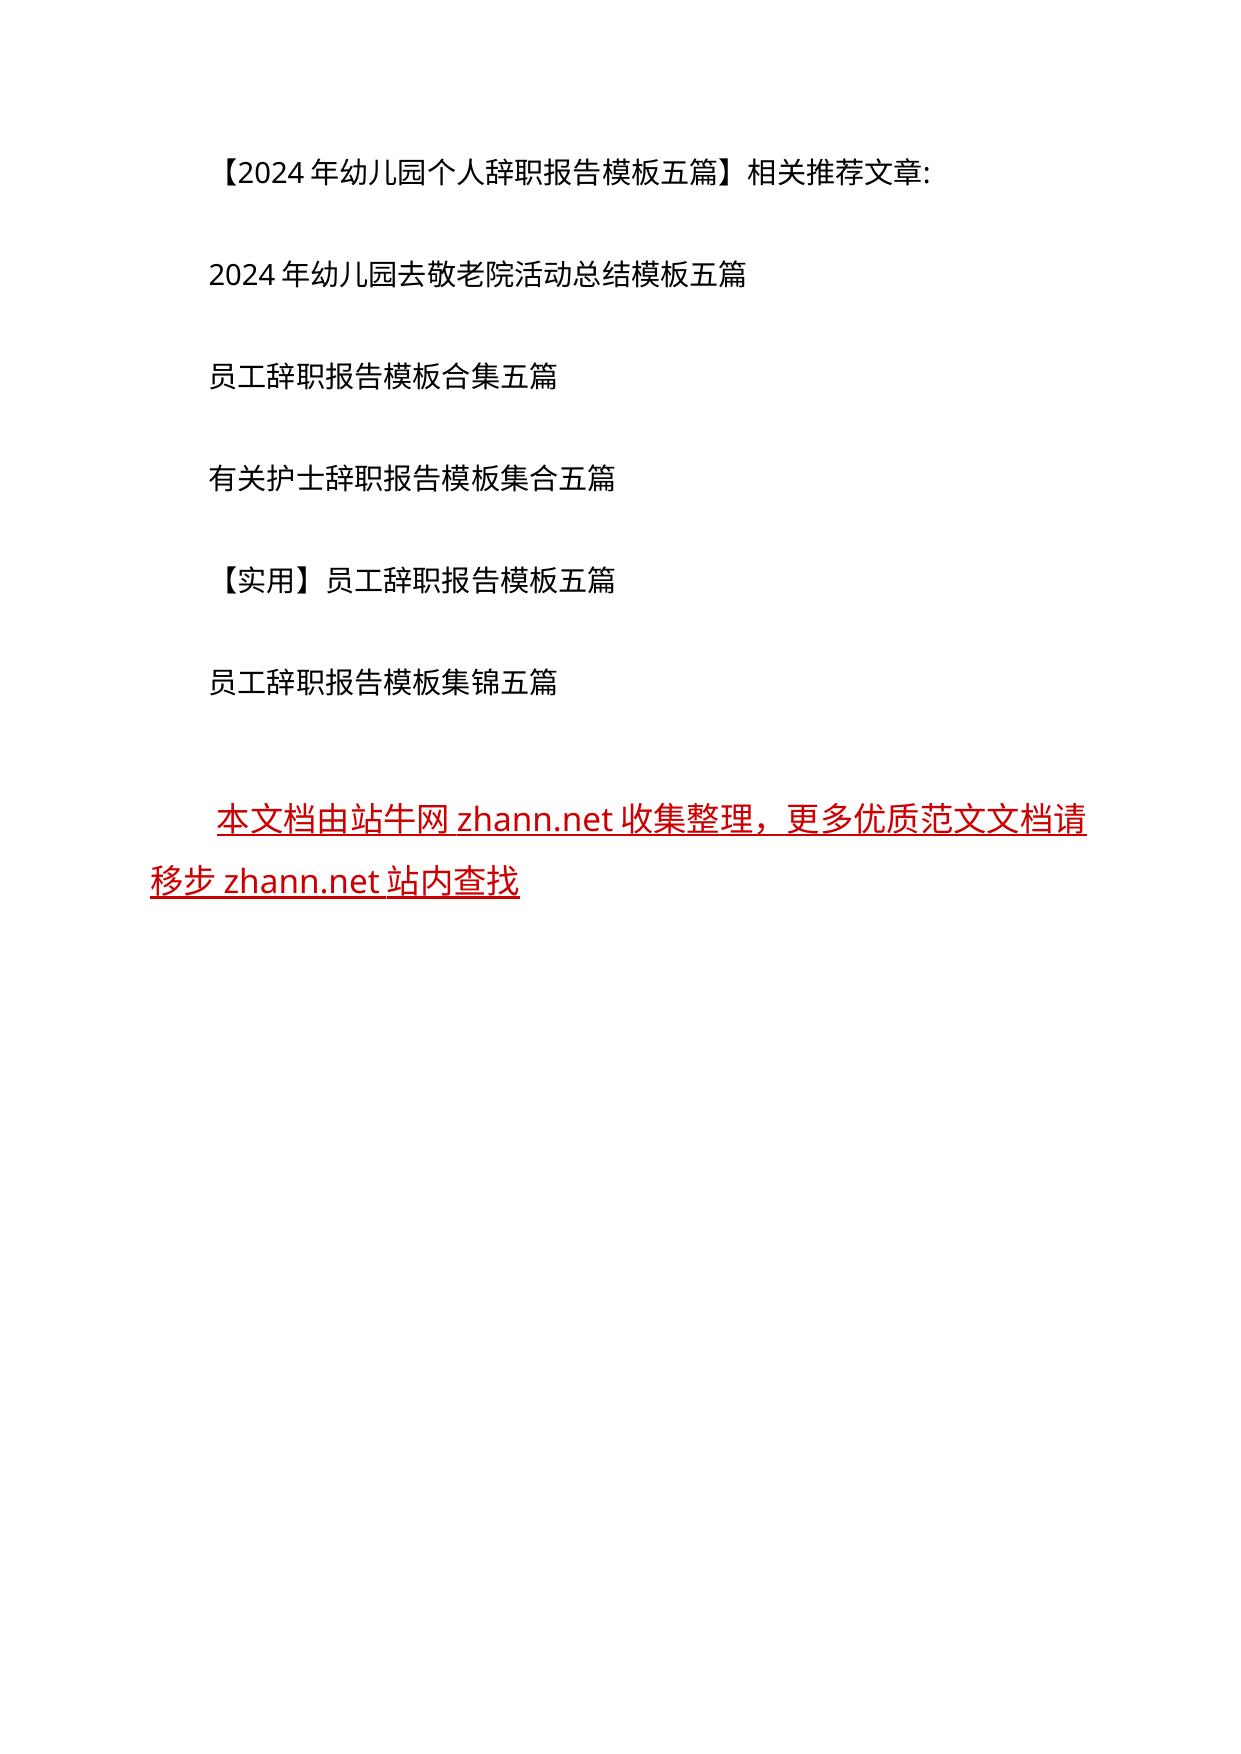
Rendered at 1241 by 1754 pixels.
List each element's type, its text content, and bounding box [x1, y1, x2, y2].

text 【2024年幼儿园个人辞职报告模板五篇】相关推荐文章: [150, 150, 1090, 192]
text 有关护士辞职报告模板集合五篇 [150, 456, 1090, 498]
text 2024年幼儿园去敬老院活动总结模板五篇 [150, 252, 1090, 294]
text 本文档由站牛网zhann.net收集整理，更多优质范文文档请移步zhann.net站内查找 [150, 792, 1090, 903]
text 【实用】员工辞职报告模板五篇 [150, 557, 1090, 600]
text 员工辞职报告模板合集五篇 [150, 354, 1090, 396]
text 员工辞职报告模板集锦五篇 [150, 659, 1090, 702]
